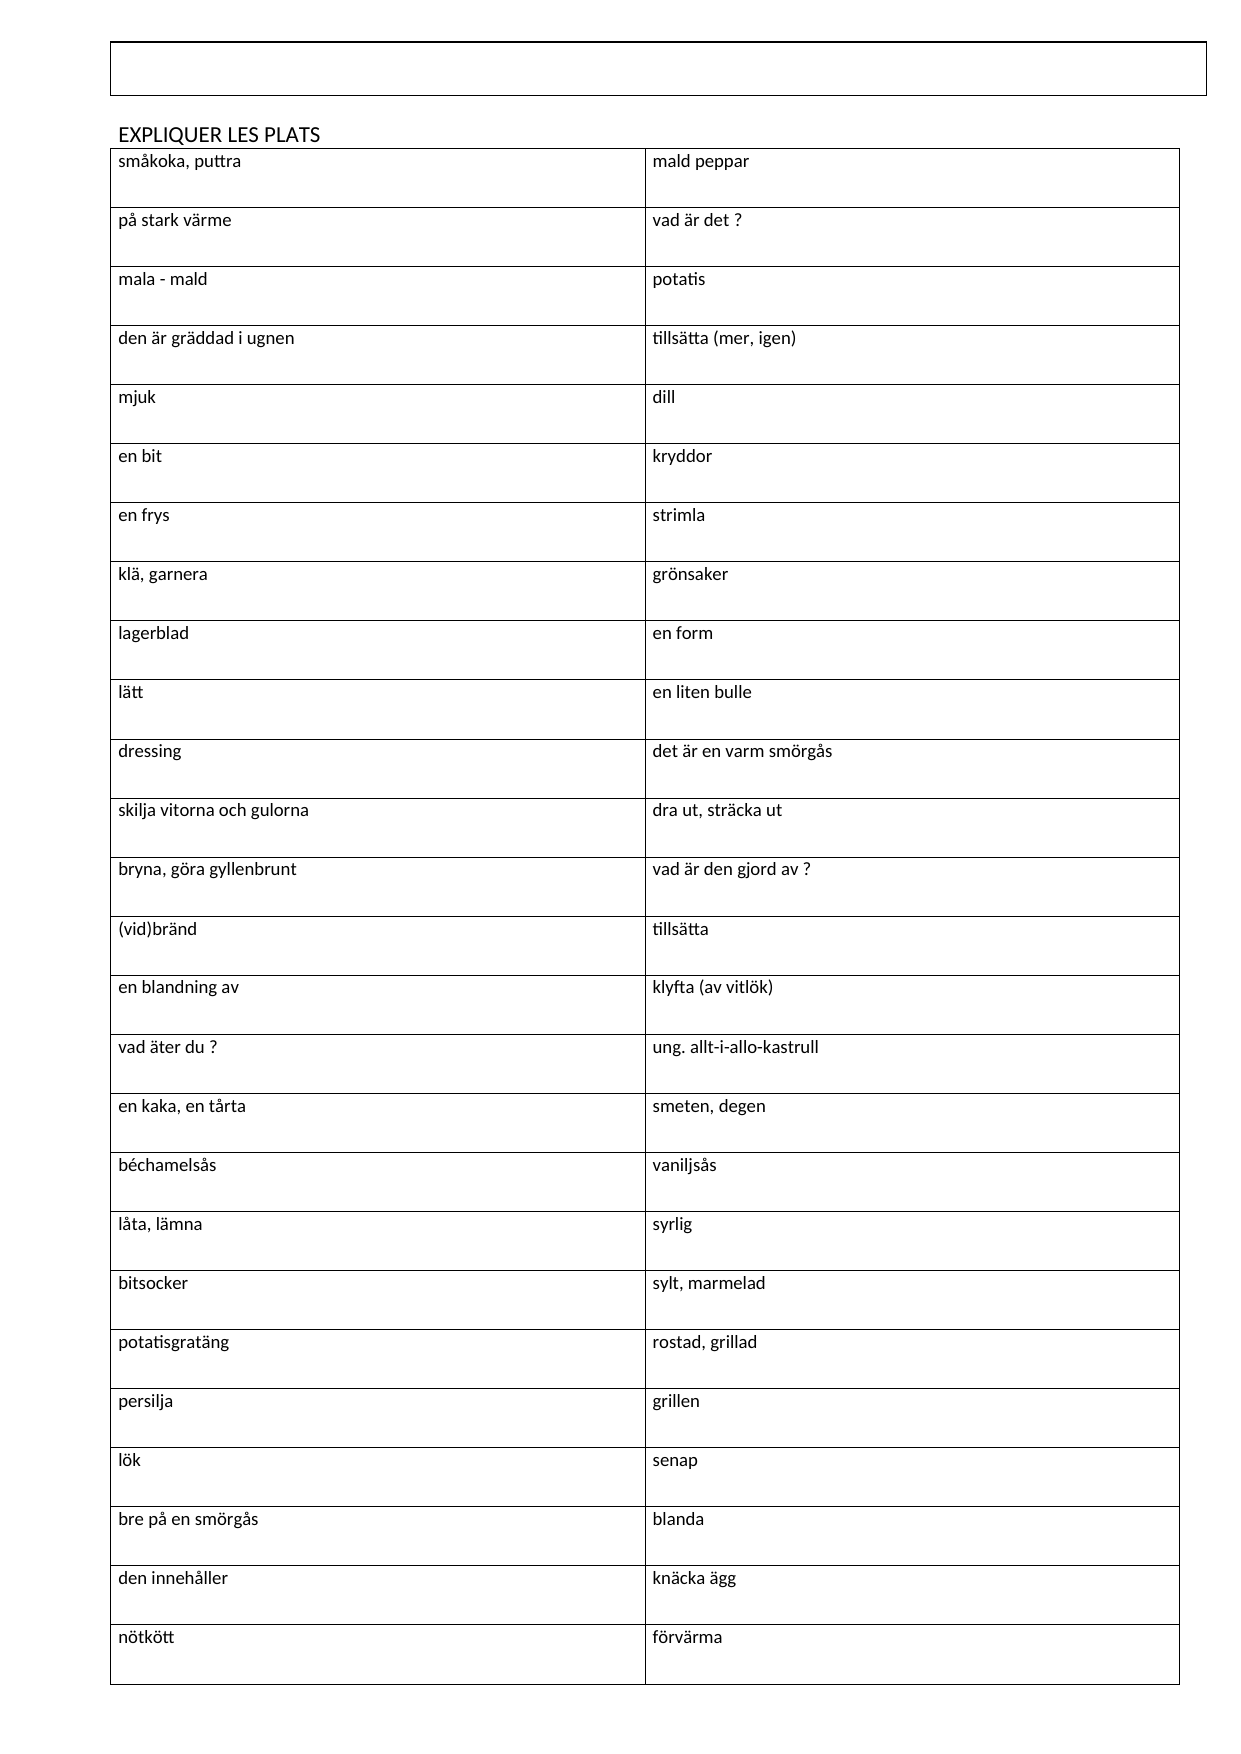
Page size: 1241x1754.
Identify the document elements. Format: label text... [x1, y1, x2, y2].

table_cell bre på en smörgås [111, 1507, 645, 1565]
table_cell béchamelsås [111, 1153, 645, 1211]
table_cell mjuk [111, 385, 645, 443]
table_cell senap [646, 1448, 1179, 1506]
table_cell persilja [111, 1389, 645, 1447]
table_cell potatis [646, 267, 1179, 325]
table_cell nötkött [111, 1625, 645, 1683]
table_header mald peppar [646, 149, 1179, 207]
table_cell en frys [111, 503, 645, 561]
table_cell bryna, göra gyllenbrunt [111, 858, 645, 916]
table_cell kryddor [646, 444, 1179, 502]
table_cell förvärma [646, 1625, 1179, 1683]
table_cell dill [646, 385, 1179, 443]
table_cell grillen [646, 1389, 1179, 1447]
table_cell det är en varm smörgås [646, 740, 1179, 797]
table_cell [356, 43, 1206, 95]
table_cell den är gräddad i ugnen [111, 326, 645, 384]
table_cell (vid)bränd [111, 917, 645, 975]
table_cell klyfta (av vitlök) [646, 976, 1179, 1034]
table_cell lök [111, 1448, 645, 1506]
table_cell klä, garnera [111, 562, 645, 620]
table_cell lätt [111, 680, 645, 738]
table_cell tillsätta (mer, igen) [646, 326, 1179, 384]
table_cell den innehåller [111, 1566, 645, 1624]
table_cell en liten bulle [646, 680, 1179, 738]
table_cell potatisgratäng [111, 1330, 645, 1388]
table_cell lagerblad [111, 621, 645, 679]
table_cell en form [646, 621, 1179, 679]
table_cell vad är den gjord av ? [646, 858, 1179, 916]
table_header småkoka, puttra [111, 149, 645, 207]
table_cell blanda [646, 1507, 1179, 1565]
table_cell bitsocker [111, 1271, 645, 1329]
table_cell vaniljsås [646, 1153, 1179, 1211]
table_cell rostad, grillad [646, 1330, 1179, 1388]
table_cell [111, 43, 356, 95]
table_cell vad är det ? [646, 208, 1179, 266]
table_cell låta, lämna [111, 1212, 645, 1270]
table_cell mala - mald [111, 267, 645, 325]
table_cell tillsätta [646, 917, 1179, 975]
table_cell smeten, degen [646, 1094, 1179, 1152]
table_cell vad äter du ? [111, 1035, 645, 1093]
table_cell en bit [111, 444, 645, 502]
text EXPLIQUER LES PLATS [118, 120, 1199, 148]
table_cell ung. allt-i-allo-kastrull [646, 1035, 1179, 1093]
table_cell en blandning av [111, 976, 645, 1034]
table_cell dressing [111, 740, 645, 797]
table_cell dra ut, sträcka ut [646, 799, 1179, 857]
table_cell på stark värme [111, 208, 645, 266]
table_cell sylt, marmelad [646, 1271, 1179, 1329]
table_cell syrlig [646, 1212, 1179, 1270]
table_cell skilja vitorna och gulorna [111, 799, 645, 857]
table_cell strimla [646, 503, 1179, 561]
table_cell knäcka ägg [646, 1566, 1179, 1624]
table_cell en kaka, en tårta [111, 1094, 645, 1152]
table_cell grönsaker [646, 562, 1179, 620]
